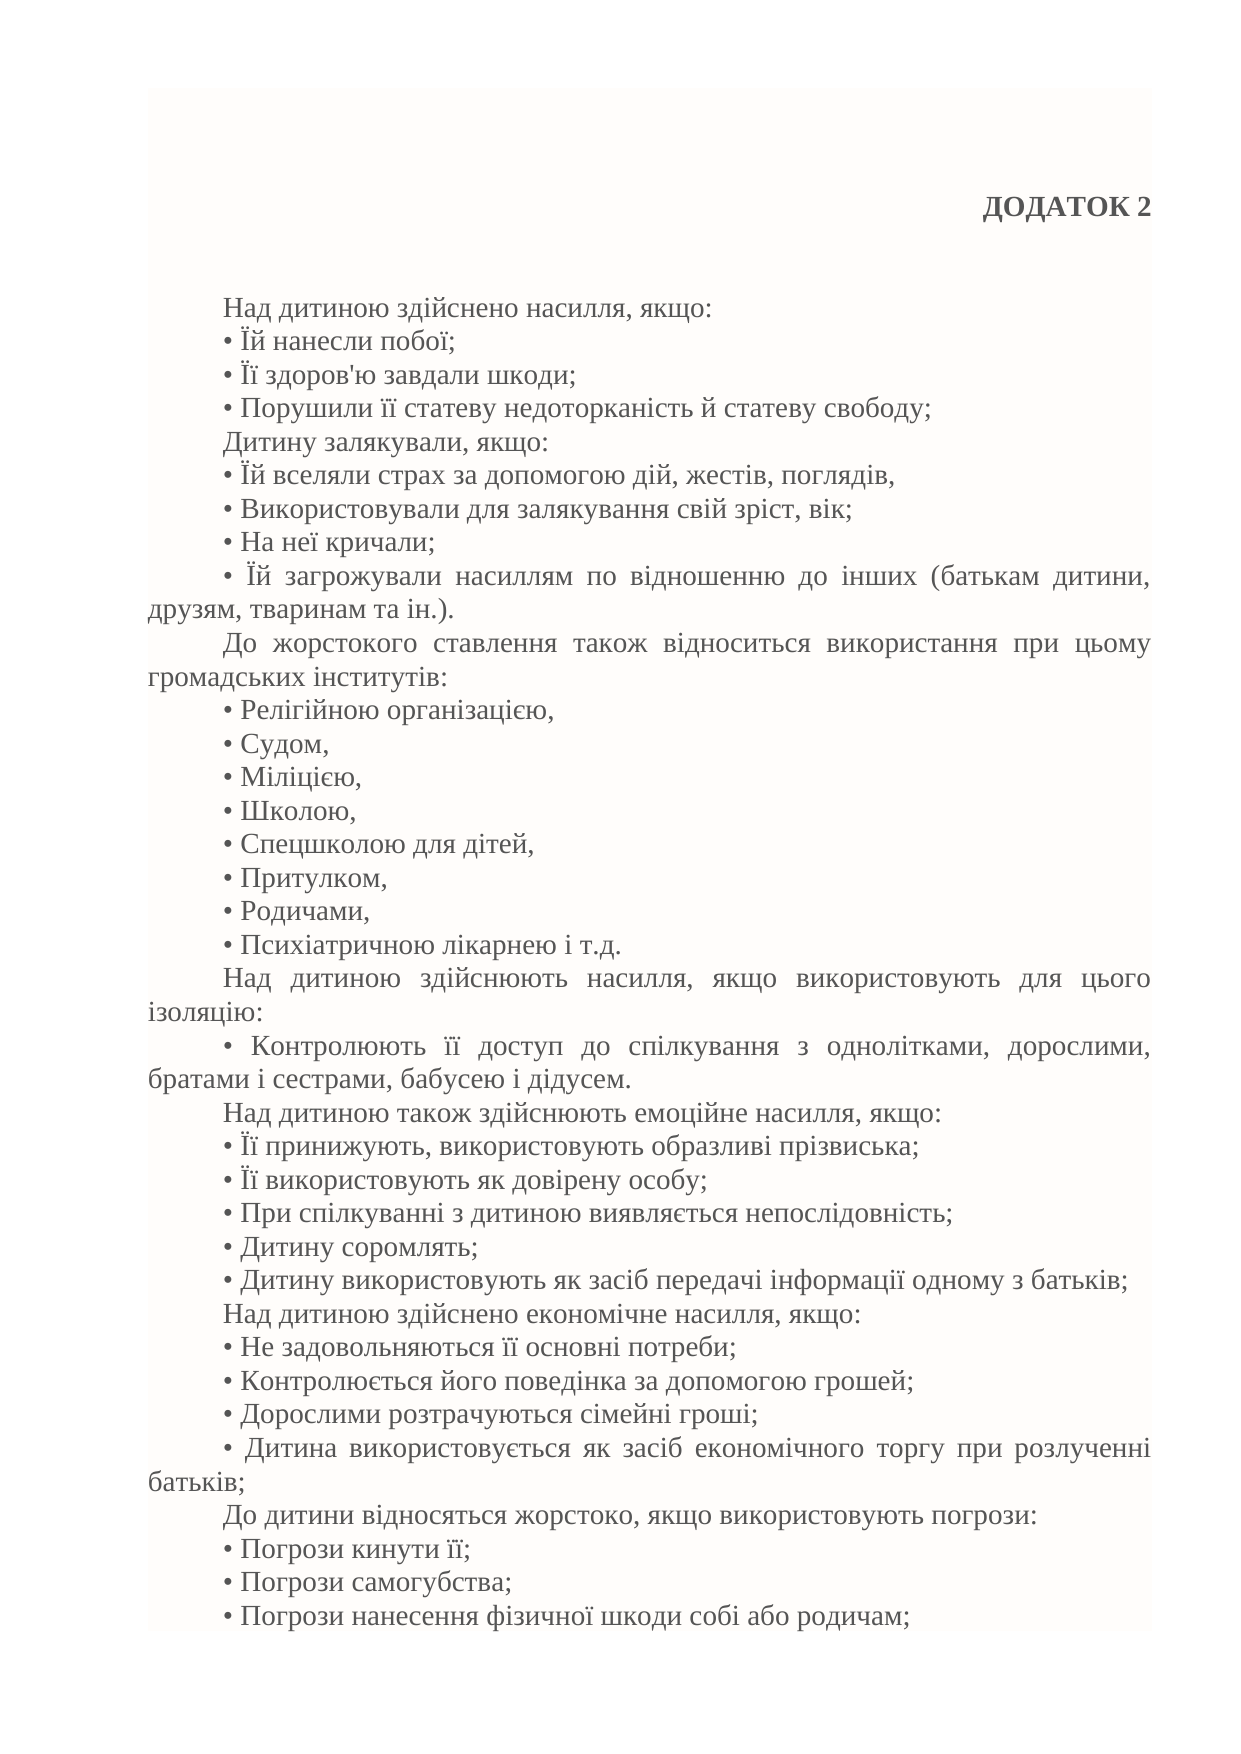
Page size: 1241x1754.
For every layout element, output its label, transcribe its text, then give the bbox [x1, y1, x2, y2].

text • Використовували для залякування свій зріст, вік; [148, 491, 1152, 524]
text • Погрози самогубства; [148, 1564, 1152, 1598]
text • Дитину використовують як засіб передачі інформації одному з батьків; [148, 1262, 1152, 1296]
text • При спілкуванні з дитиною виявляється непослідовність; [148, 1195, 1152, 1229]
text Над дитиною здійснено економічне насилля, якщо: [148, 1296, 1152, 1329]
text • Школою, [148, 793, 1152, 826]
text • Її здоров'ю завдали шкоди; [148, 357, 1152, 390]
text • Не задовольняються її основні потреби; [148, 1329, 1152, 1363]
text • Погрози кинути її; [148, 1531, 1152, 1564]
text • Спецшколою для дітей, [148, 826, 1152, 860]
text • Релігійною організацією, [148, 692, 1152, 726]
text • Контролюють її доступ до спілкування з однолітками, дорослими, братами і сестрами, бабусею і дідусем. [148, 1028, 1152, 1095]
text Над дитиною здійснено насилля, якщо: [148, 290, 1152, 323]
text • Порушили її статеву недоторканість й статеву свободу; [148, 390, 1152, 424]
text • Їй загрожували насиллям по відношенню до інших (батькам дитини, друзям, тваринам та ін.). [148, 558, 1152, 625]
text Над дитиною також здійснюють емоційне насилля, якщо: [148, 1095, 1152, 1128]
text • Дитина використовується як засіб економічного торгу при розлученні батьків; [148, 1430, 1152, 1497]
text ДОДАТОК 2 [148, 189, 1152, 223]
text • Психіатричною лікарнею і т.д. [148, 927, 1152, 961]
text До жорстокого ставлення також відноситься використання при цьому громадських інститутів: [148, 625, 1152, 692]
text • Дорослими розтрачуються сімейні гроші; [148, 1397, 1152, 1430]
text • Погрози нанесення фізичної шкоди собі або родичам; [148, 1598, 1152, 1631]
text • Судом, [148, 726, 1152, 759]
text Дитину залякували, якщо: [148, 424, 1152, 457]
text До дитини відносяться жорстоко, якщо використовують погрози: [148, 1497, 1152, 1531]
text Над дитиною здійснюють насилля, якщо використовують для цього ізоляцію: [148, 961, 1152, 1028]
text • Контролюється його поведінка за допомогою грошей; [148, 1363, 1152, 1397]
text • На неї кричали; [148, 524, 1152, 558]
text • Їй вселяли страх за допомогою дій, жестів, поглядів, [148, 457, 1152, 491]
text • Родичами, [148, 893, 1152, 927]
text • Притулком, [148, 860, 1152, 893]
text • Дитину соромлять; [148, 1229, 1152, 1262]
text • Її принижують, використовують образливі прізвиська; [148, 1128, 1152, 1162]
text • Її використовують як довірену особу; [148, 1162, 1152, 1195]
text • Їй нанесли побої; [148, 323, 1152, 357]
text • Міліцією, [148, 759, 1152, 793]
